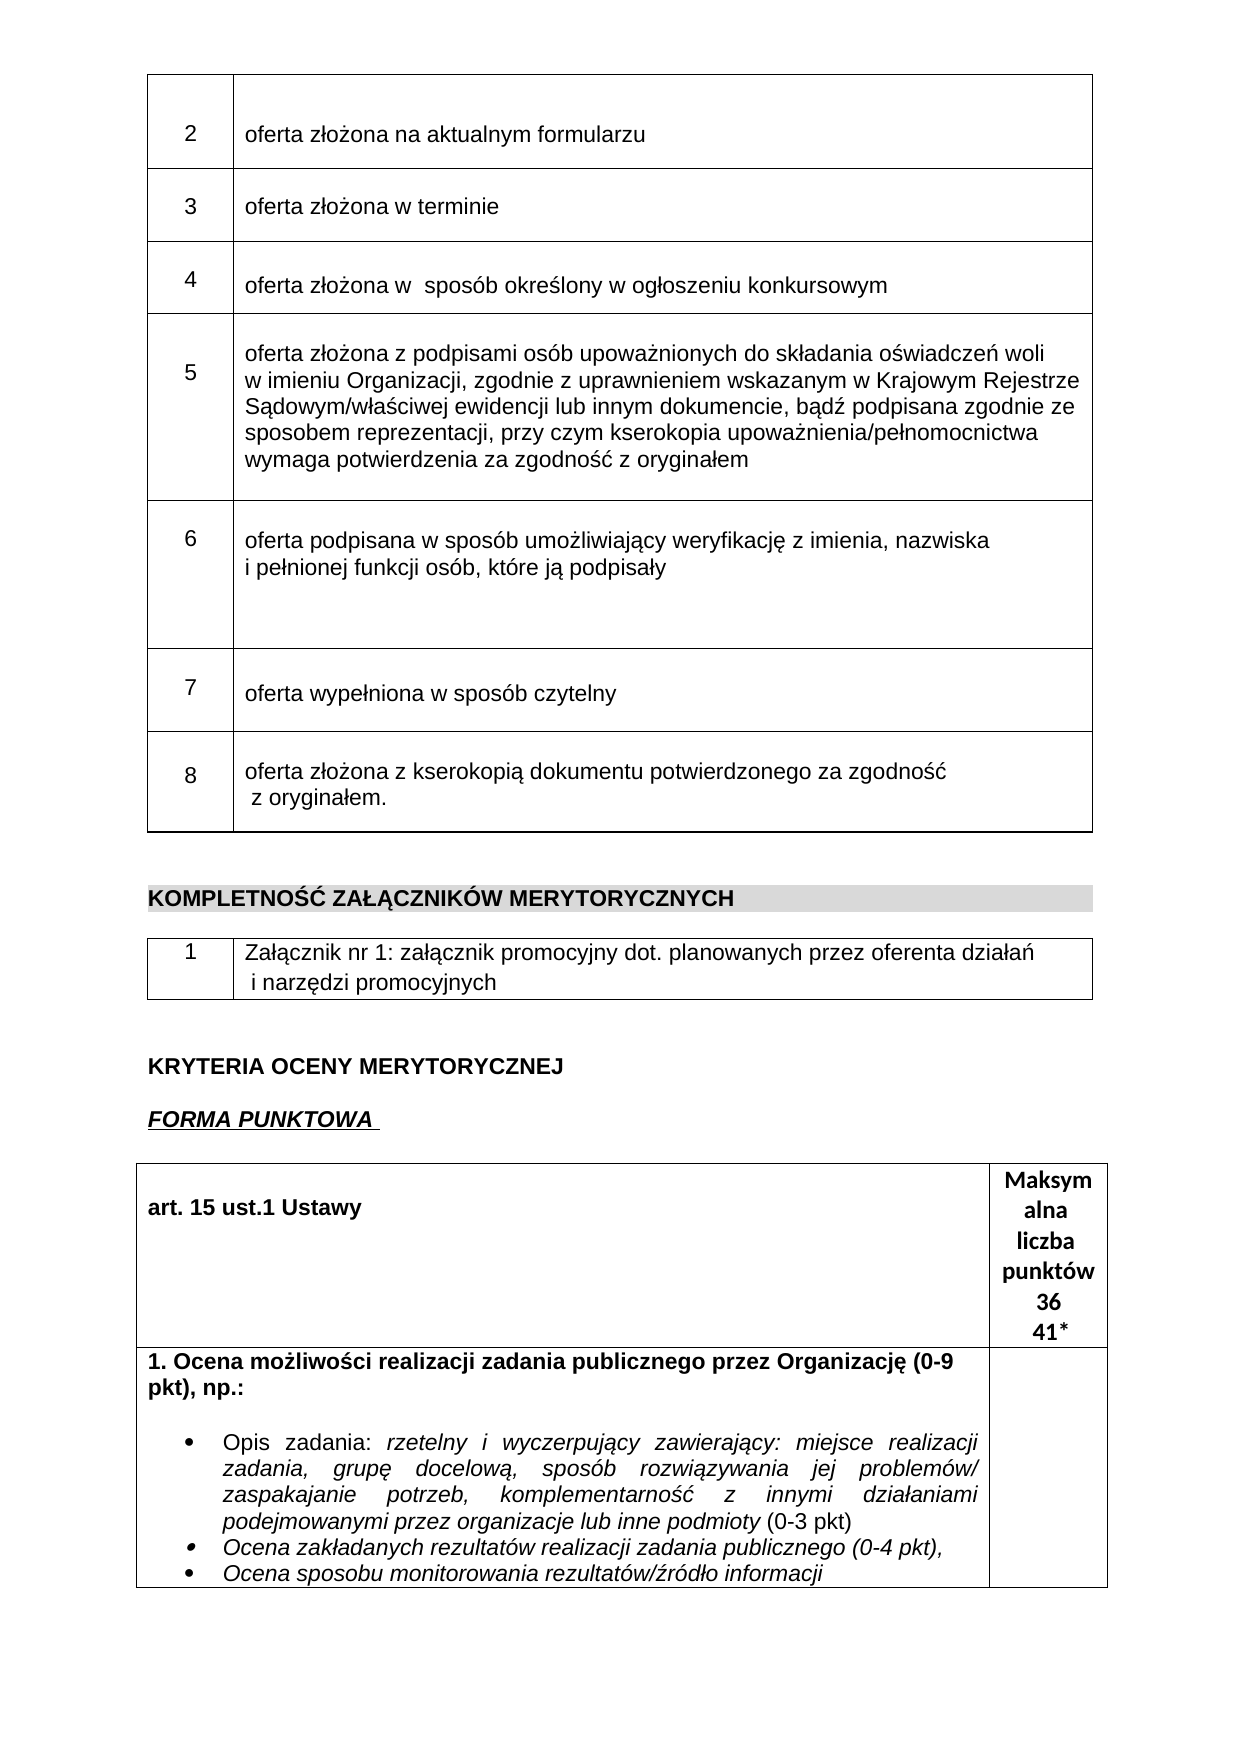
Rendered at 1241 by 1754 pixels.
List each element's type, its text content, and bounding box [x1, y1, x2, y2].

table_header Załącznik nr 1: załącznik promocyjny dot. planowanych przez oferenta działań i narzędzi promocyjnych [234, 939, 1092, 999]
table_cell oferta złożona z kserokopią dokumentu potwierdzonego za zgodność z oryginałem. [234, 732, 1092, 831]
table_cell 3 [148, 169, 233, 241]
table_cell oferta podpisana w sposób umożliwiający weryfikację z imienia, nazwiska i pełnionej funkcji osób, które ją podpisały [234, 501, 1092, 648]
text KRYTERIA OCENY MERYTORYCZNEJ [148, 1053, 1093, 1079]
table_header art. 15 ust.1 Ustawy [137, 1164, 989, 1347]
table_header 1 [148, 939, 233, 999]
table_cell oferta złożona z podpisami osób upoważnionych do składania oświadczeń woli w imieniu Organizacji, zgodnie z uprawnieniem wskazanym w Krajowym Rejestrze Sądowym/właściwej ewidencji lub innym dokumencie, bądź podpisana zgodnie ze sposobem reprezentacji, przy czym kserokopia upoważnienia/pełnomocnictwa wymaga potwierdzenia za zgodność z oryginałem [234, 314, 1092, 500]
text KOMPLETNOŚĆ ZAŁĄCZNIKÓW MERYTORYCZNYCH [148, 885, 1093, 912]
table_cell oferta złożona na aktualnym formularzu [234, 75, 1092, 168]
table_cell [990, 1348, 1107, 1587]
table_cell oferta złożona w terminie [234, 169, 1092, 241]
table_cell 6 [148, 501, 233, 648]
table_cell oferta złożona w sposób określony w ogłoszeniu konkursowym [234, 242, 1092, 313]
table_cell 5 [148, 314, 233, 500]
table_cell 2 [148, 75, 233, 168]
table_cell 4 [148, 242, 233, 313]
table_cell 8 [148, 732, 233, 831]
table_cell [137, 1348, 989, 1587]
table_cell oferta wypełniona w sposób czytelny [234, 649, 1092, 731]
text FORMA PUNKTOWA [148, 1106, 1093, 1132]
table_header Maksymalna liczba punktów 36 41* [990, 1164, 1107, 1347]
table_cell 7 [148, 649, 233, 731]
